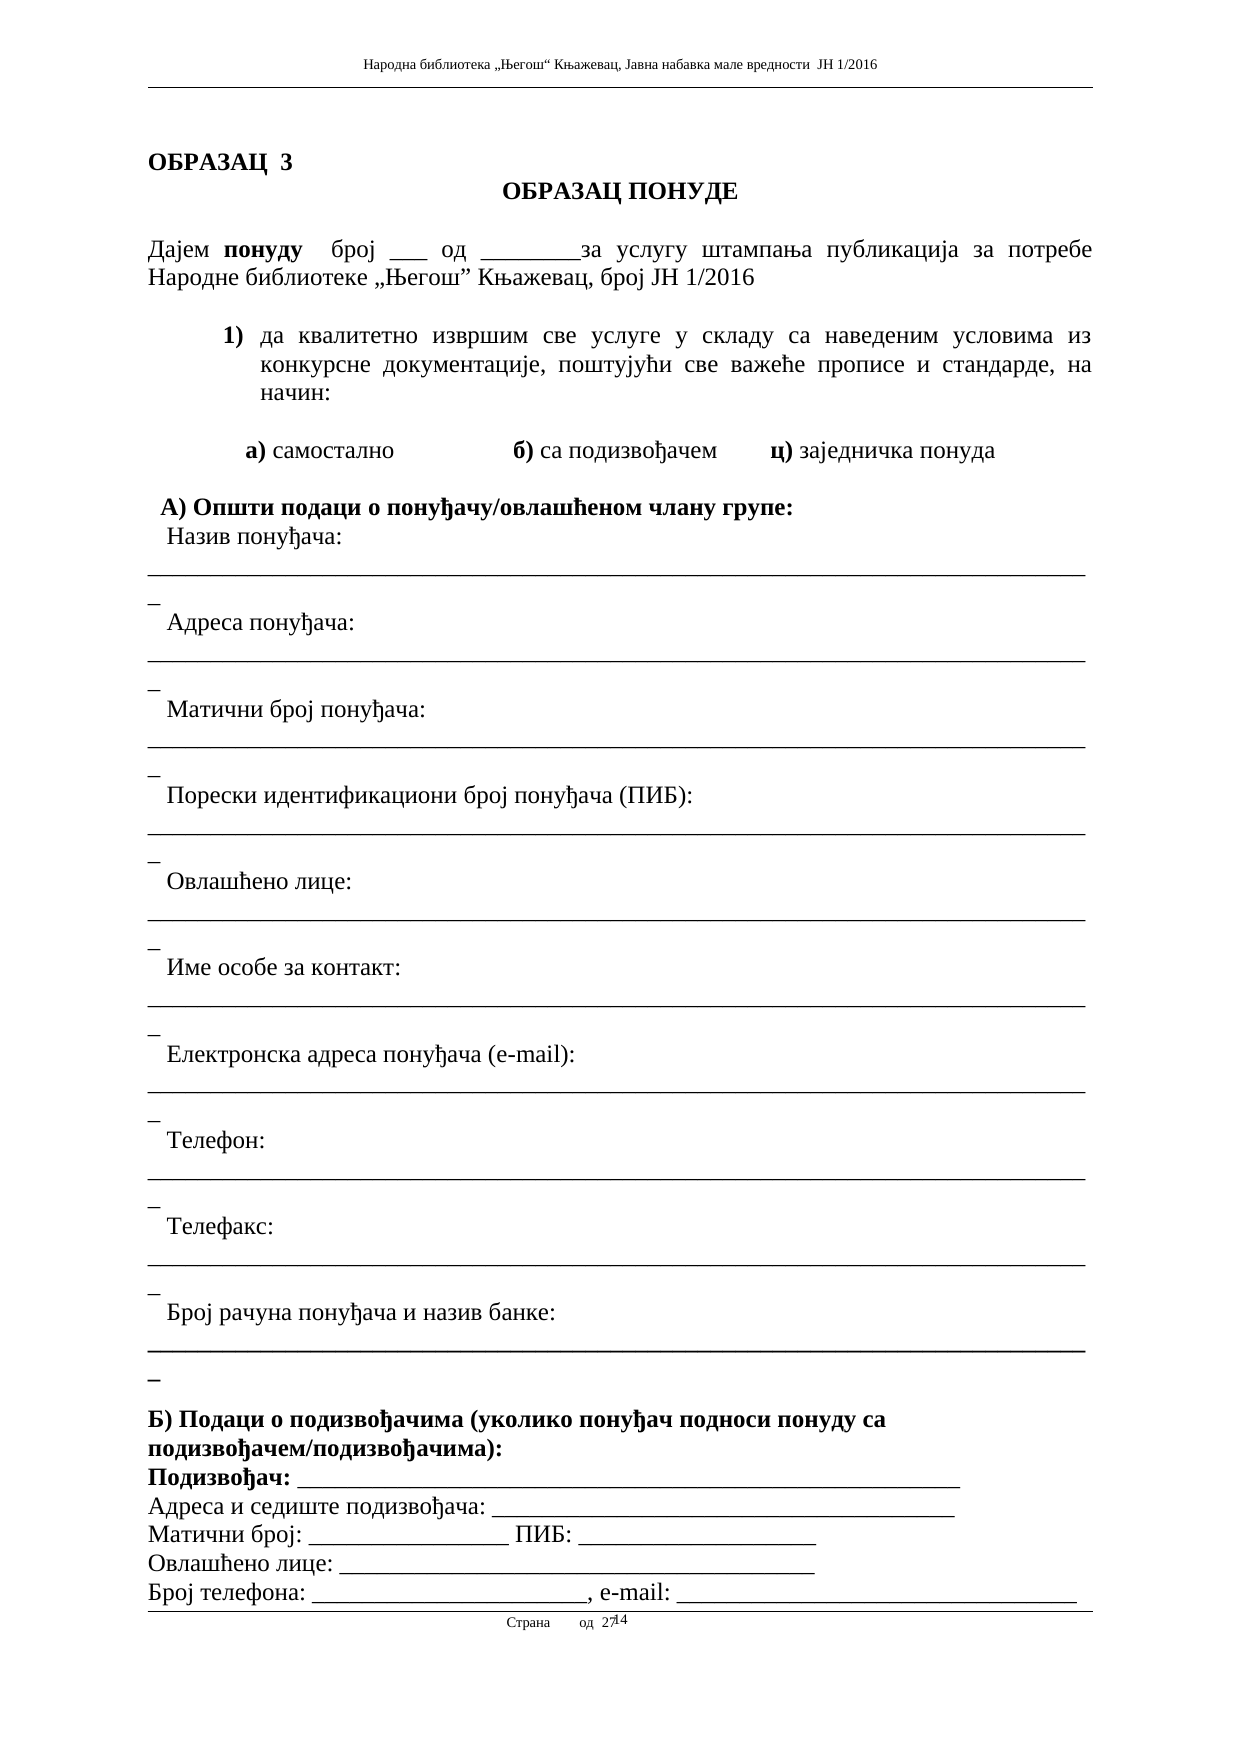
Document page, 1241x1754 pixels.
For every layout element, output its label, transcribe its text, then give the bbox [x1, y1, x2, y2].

text Овлашћено лице: ______________________________________ [148, 1548, 1093, 1577]
text а) самостално б) са подизвођачем ц) заједничка понуда [148, 435, 1093, 464]
text Матични број понуђача: [148, 694, 1093, 722]
text Овлашћено лице: [148, 866, 1093, 895]
text Назив понуђача: [148, 521, 1093, 550]
text Телефакс: [148, 1211, 1093, 1240]
text ____________________________________________________________________________ [148, 895, 1093, 952]
text ОБРАЗАЦ 3 [148, 147, 1093, 176]
text ____________________________________________________________________________ [148, 1154, 1093, 1211]
text А) Општи подаци о понуђачу/овлашћеном члану групе: [148, 492, 1093, 521]
text Матични број: ________________ ПИБ: ___________________ [148, 1519, 1093, 1548]
text ____________________________________________________________________________ [148, 550, 1093, 607]
text Име особе за контакт: [148, 952, 1093, 981]
text Електронска адреса понуђача (e-mail): [148, 1039, 1093, 1067]
text ____________________________________________________________________________ [148, 636, 1093, 694]
text Број телефона: ______________________, e-mail: ________________________________ [148, 1577, 1093, 1606]
text ____________________________________________________________________________ [148, 1240, 1093, 1297]
text ____________________________________________________________________________ [148, 1067, 1093, 1125]
text ОБРАЗАЦ ПОНУДЕ [148, 176, 1093, 205]
text Порески идентификациони број понуђача (ПИБ): [148, 780, 1093, 809]
text Tелефон: [148, 1125, 1093, 1154]
text ____________________________________________________________________________ [148, 722, 1093, 780]
text Адреса и седиште подизвођача: _____________________________________ [148, 1491, 1093, 1519]
text ____________________________________________________________________________ [148, 1326, 1093, 1384]
text ____________________________________________________________________________ [148, 981, 1093, 1039]
text Број рачуна понуђача и назив банке: [148, 1297, 1093, 1326]
text Адреса понуђача: [148, 607, 1093, 636]
list да квалитетно извршим све услуге у складу са наведеним условима из конкурсне документације, поштујући све важеће прописе и стандарде, на начин: [223, 320, 1093, 406]
text ____________________________________________________________________________ [148, 809, 1093, 866]
text Б) Подаци о подизвођачима (уколико понуђач подноси понуду са подизвођачем/подизвођачима): [148, 1404, 1093, 1462]
text Дајем понуду број ___ од ________за услугу штампања публикација за потребе Народне библиотеке „Његош” Књажевац, број ЈН 1/2016 [148, 234, 1093, 291]
text Подизвођач: _____________________________________________________ [148, 1462, 1093, 1491]
